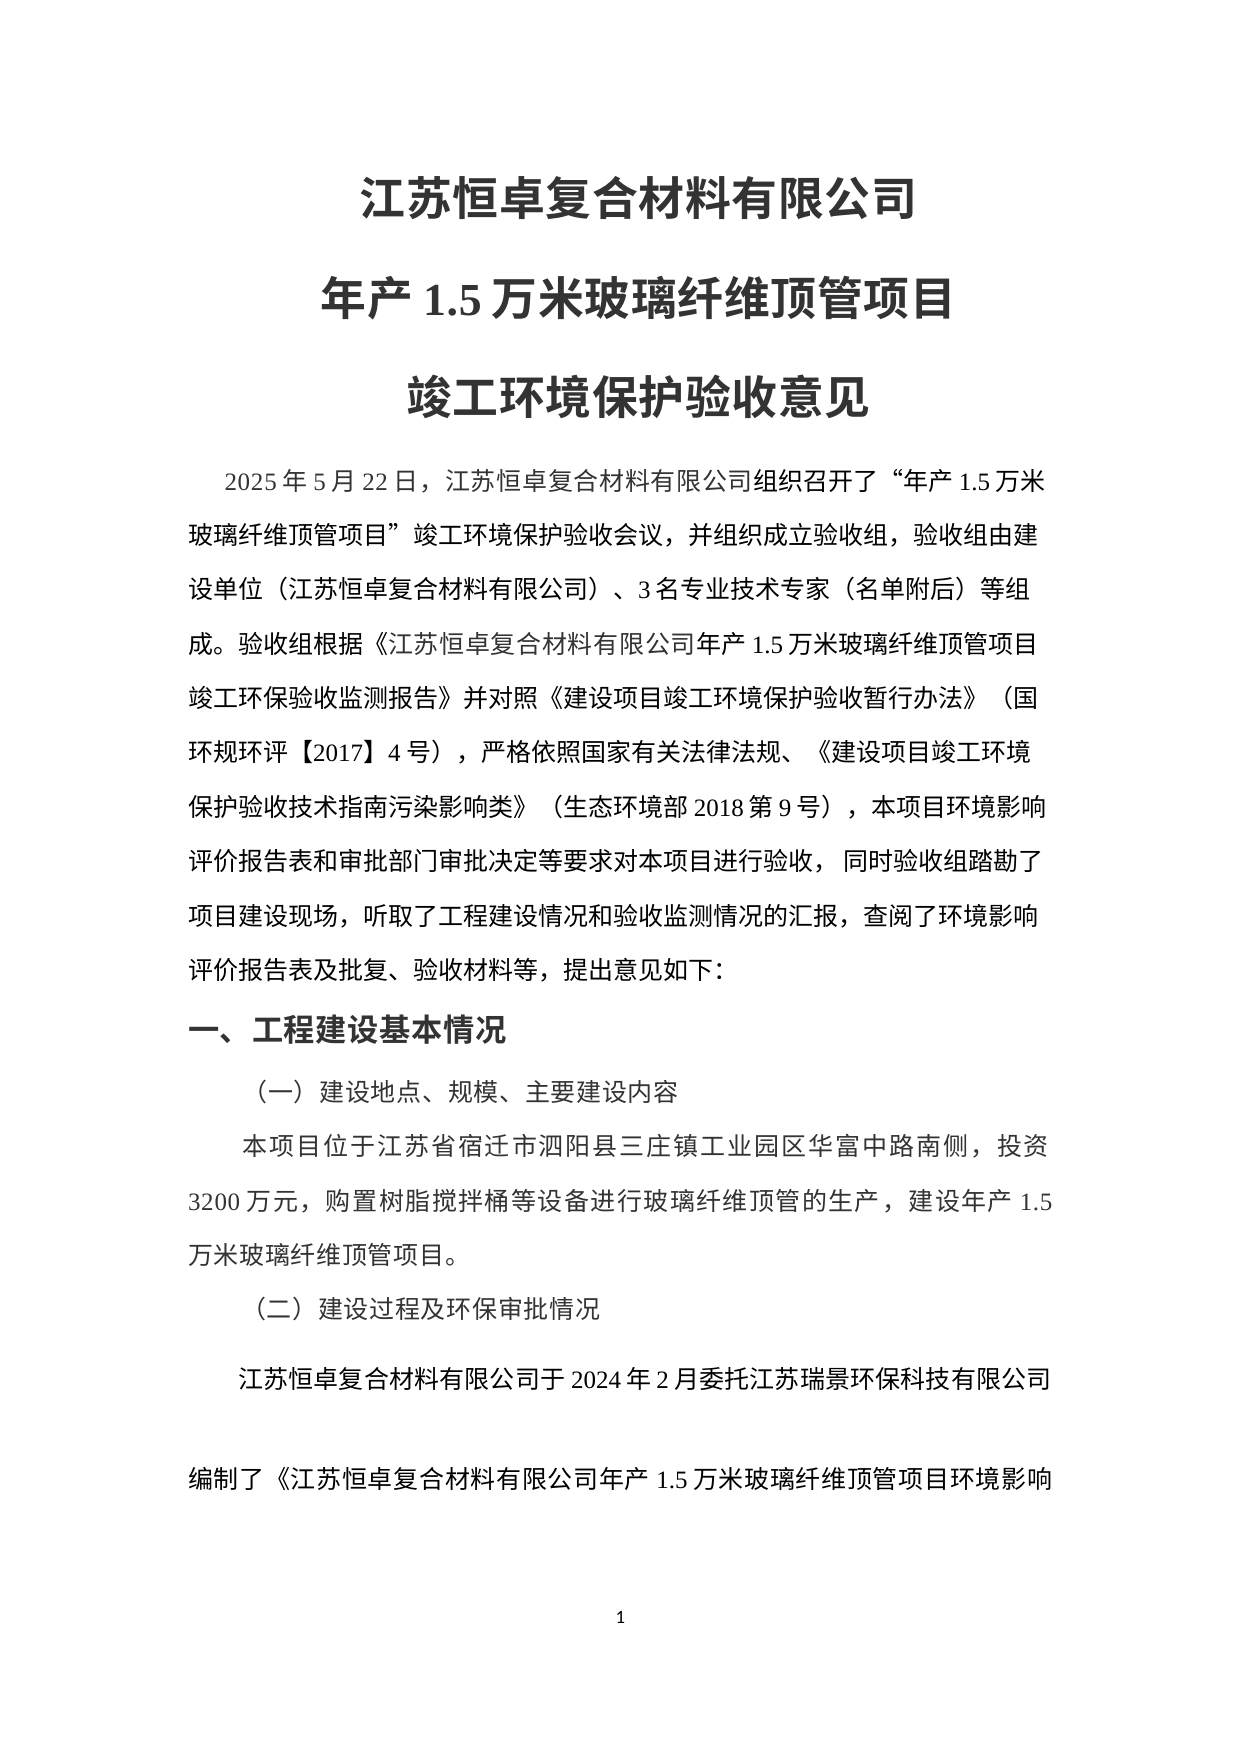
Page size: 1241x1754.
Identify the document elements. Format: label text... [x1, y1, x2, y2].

text 一、工程建设基本情况 [188, 1005, 1052, 1050]
text 竣工环境保护验收意见 [188, 361, 1052, 428]
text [188, 1344, 1052, 1511]
text （二）建设过程及环保审批情况 [188, 1290, 1052, 1326]
text 江苏恒卓复合材料有限公司 [188, 162, 1052, 229]
text 2025年5月22日，江苏恒卓复合材料有限公司组织召开了“年产1.5万米玻璃纤维顶管项目”竣工环境保护验收会议，并组织成立验收组，验收组由建设单位（江苏恒卓复合材料有限公司）、3名专业技术专家（名单附后）等组成。验收组根据《江苏恒卓复合材料有限公司年产1.5万米玻璃纤维顶管项目竣工环保验收监测报告》并对照《建设项目竣工环境保护验收暂行办法》（国环规环评【2017】4 号），严格依照国家有关法律法规、《建设项目竣工环境保护验收技术指南污染影响类》（生态环境部 2018第9号），本项目环境影响评价报告表和审批部门审批决定等要求对本项目进行验收， 同时验收组踏勘了项目建设现场，听取了工程建设情况和验收监测情况的汇报，查阅了环境影响评价报告表及批复、验收材料等，提出意见如下： [188, 461, 1052, 987]
text （一）建设地点、规模、主要建设内容 [188, 1072, 1052, 1109]
text 年产1.5万米玻璃纤维顶管项目 [188, 262, 1052, 328]
text 本项目位于江苏省宿迁市泗阳县三庄镇工业园区华富中路南侧，投资3200万元，购置树脂搅拌桶等设备进行玻璃纤维顶管的生产，建设年产1.5万米玻璃纤维顶管项目。 [188, 1127, 1052, 1272]
